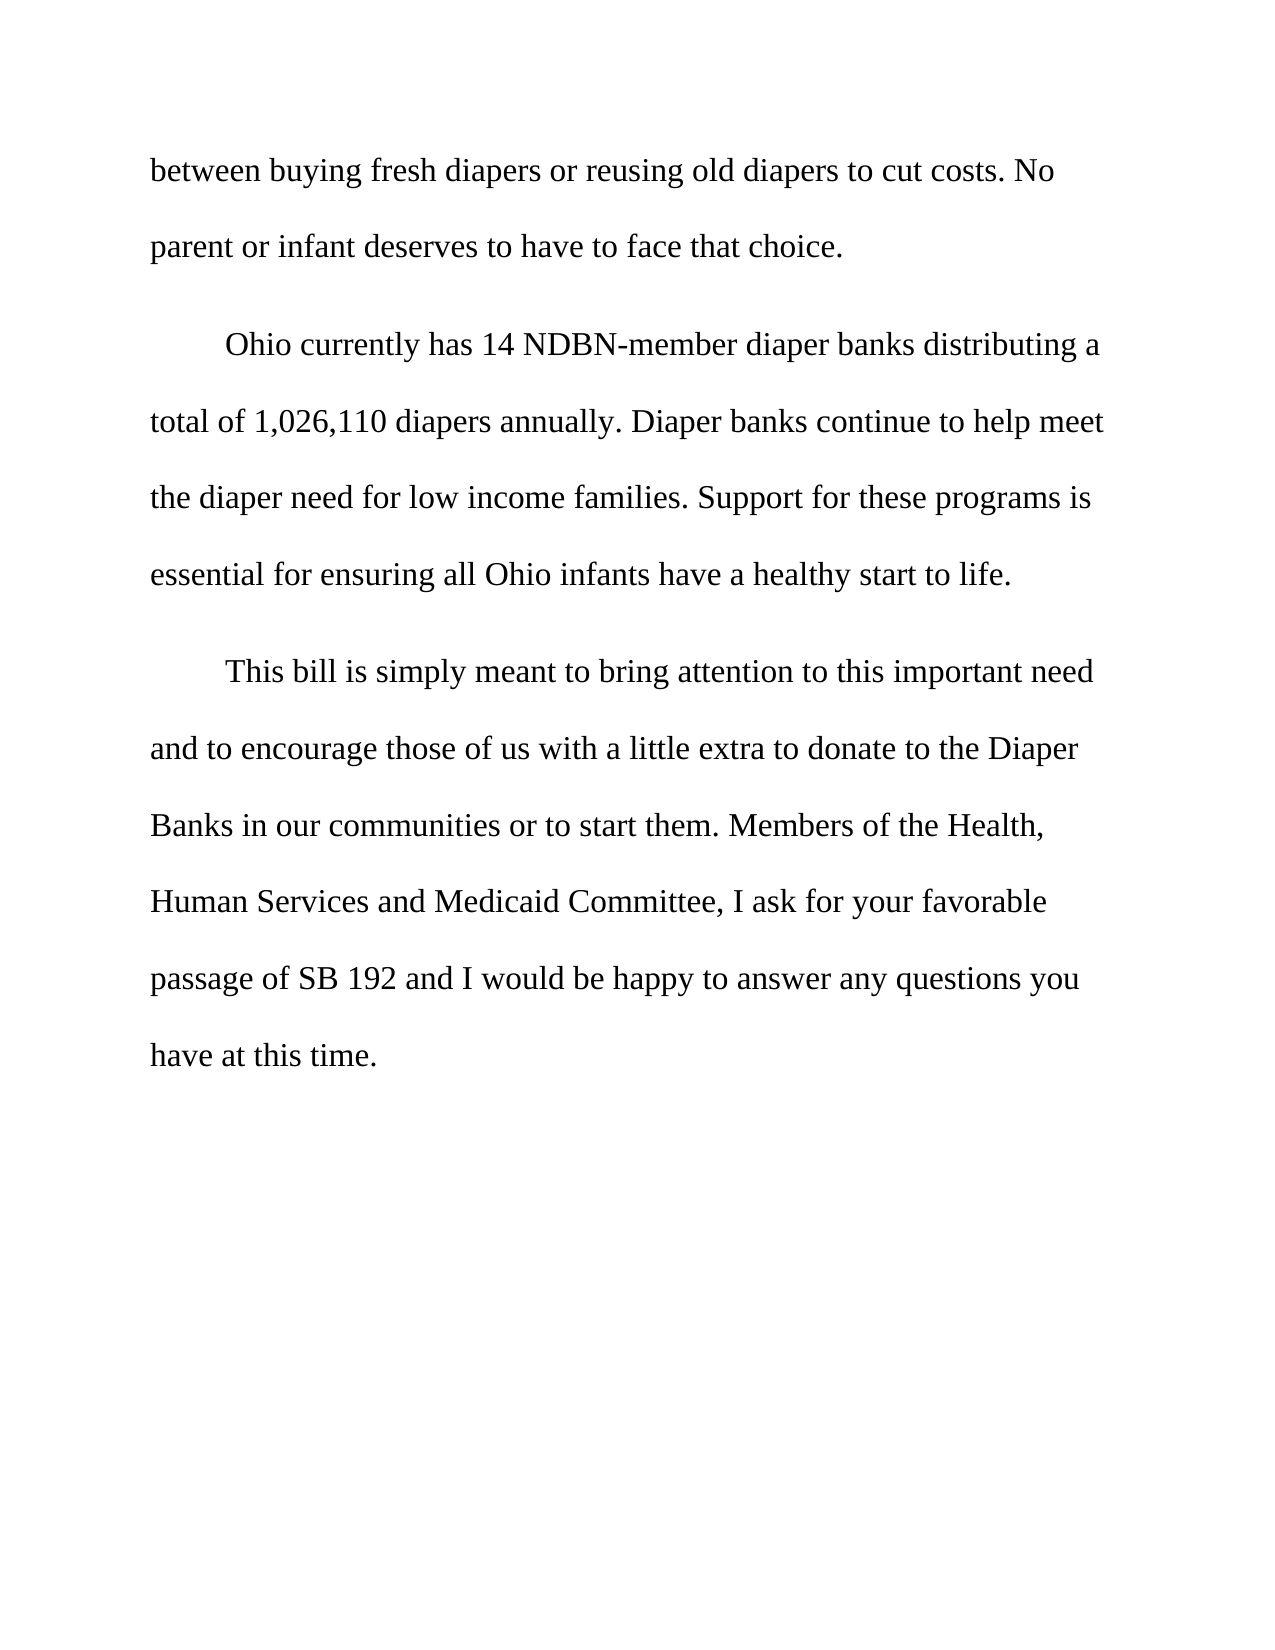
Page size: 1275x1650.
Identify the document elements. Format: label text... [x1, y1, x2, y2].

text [150, 150, 1125, 265]
text This bill is simply meant to bring attention to this important need and to encourage those of us with a little extra to donate to the Diaper Banks in our communities or to start them. Members of the Health, Human Services and Medicaid Committee, I ask for your favorable passage of SB 192 and I would be happy to answer any questions you have at this time. [150, 652, 1125, 1073]
text Ohio currently has 14 NDBN-member diaper banks distributing a total of 1,026,110 diapers annually. Diaper banks continue to help meet the diaper need for low income families. Support for these programs is essential for ensuring all Ohio infants have a healthy start to life. [150, 324, 1125, 592]
